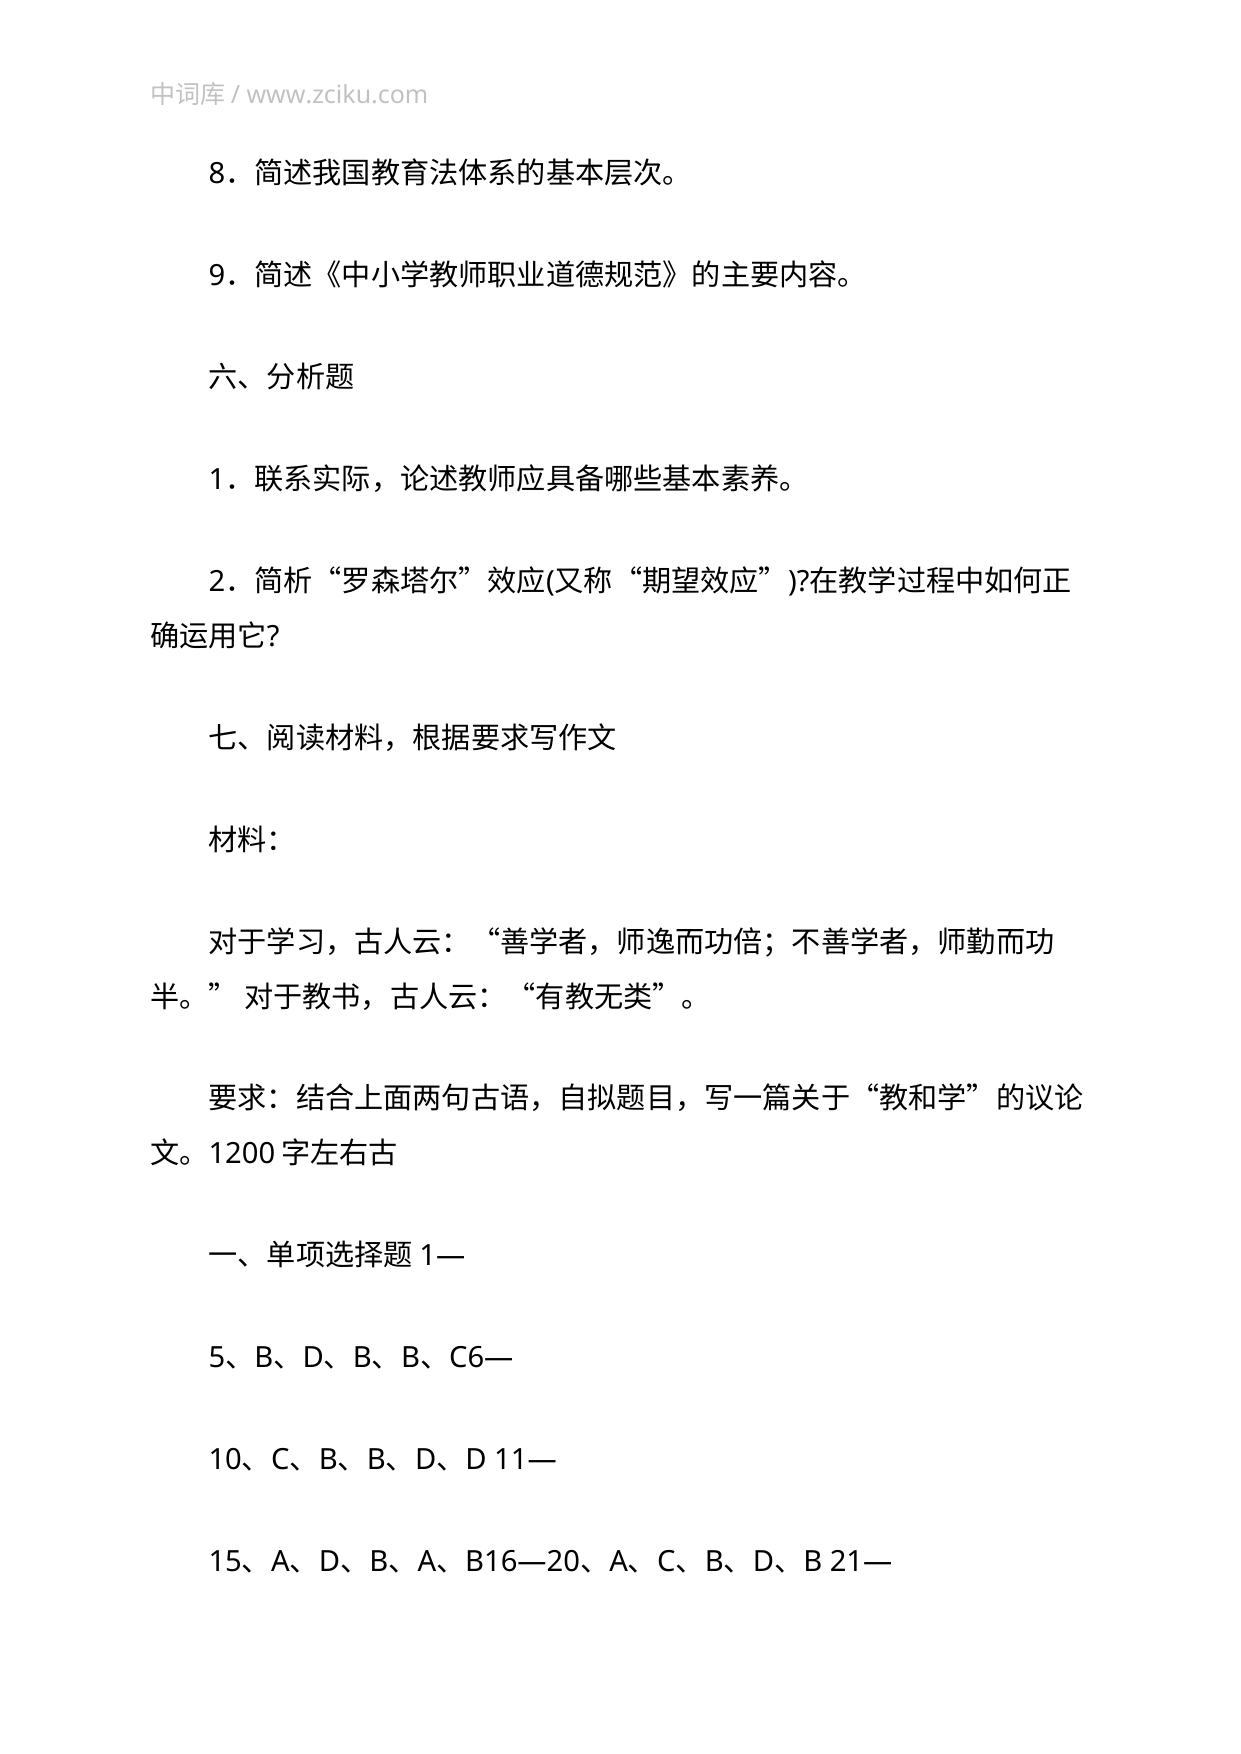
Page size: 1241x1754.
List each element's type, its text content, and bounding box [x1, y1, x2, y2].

text 对于学习，古人云：“善学者，师逸而功倍；不善学者，师勤而功半。” 对于教书，古人云：“有教无类”。 [150, 918, 1090, 1015]
text 六、分析题 [150, 354, 1090, 396]
text 2．简析“罗森塔尔”效应(又称“期望效应”)?在教学过程中如何正确运用它? [150, 558, 1090, 655]
text 10、C、B、B、D、D 11— [150, 1436, 1090, 1478]
text 9．简述《中小学教师职业道德规范》的主要内容。 [150, 252, 1090, 294]
text 5、B、D、B、B、C6— [150, 1334, 1090, 1376]
text 15、A、D、B、A、B16—20、A、C、B、D、B 21— [150, 1538, 1090, 1580]
text 七、阅读材料，根据要求写作文 [150, 715, 1090, 757]
text 一、单项选择题 1— [150, 1232, 1090, 1274]
text 材料： [150, 816, 1090, 859]
text 8．简述我国教育法体系的基本层次。 [150, 150, 1090, 192]
text 1．联系实际，论述教师应具备哪些基本素养。 [150, 456, 1090, 498]
text 要求：结合上面两句古语，自拟题目，写一篇关于“教和学”的议论文。1200字左右古 [150, 1075, 1090, 1172]
